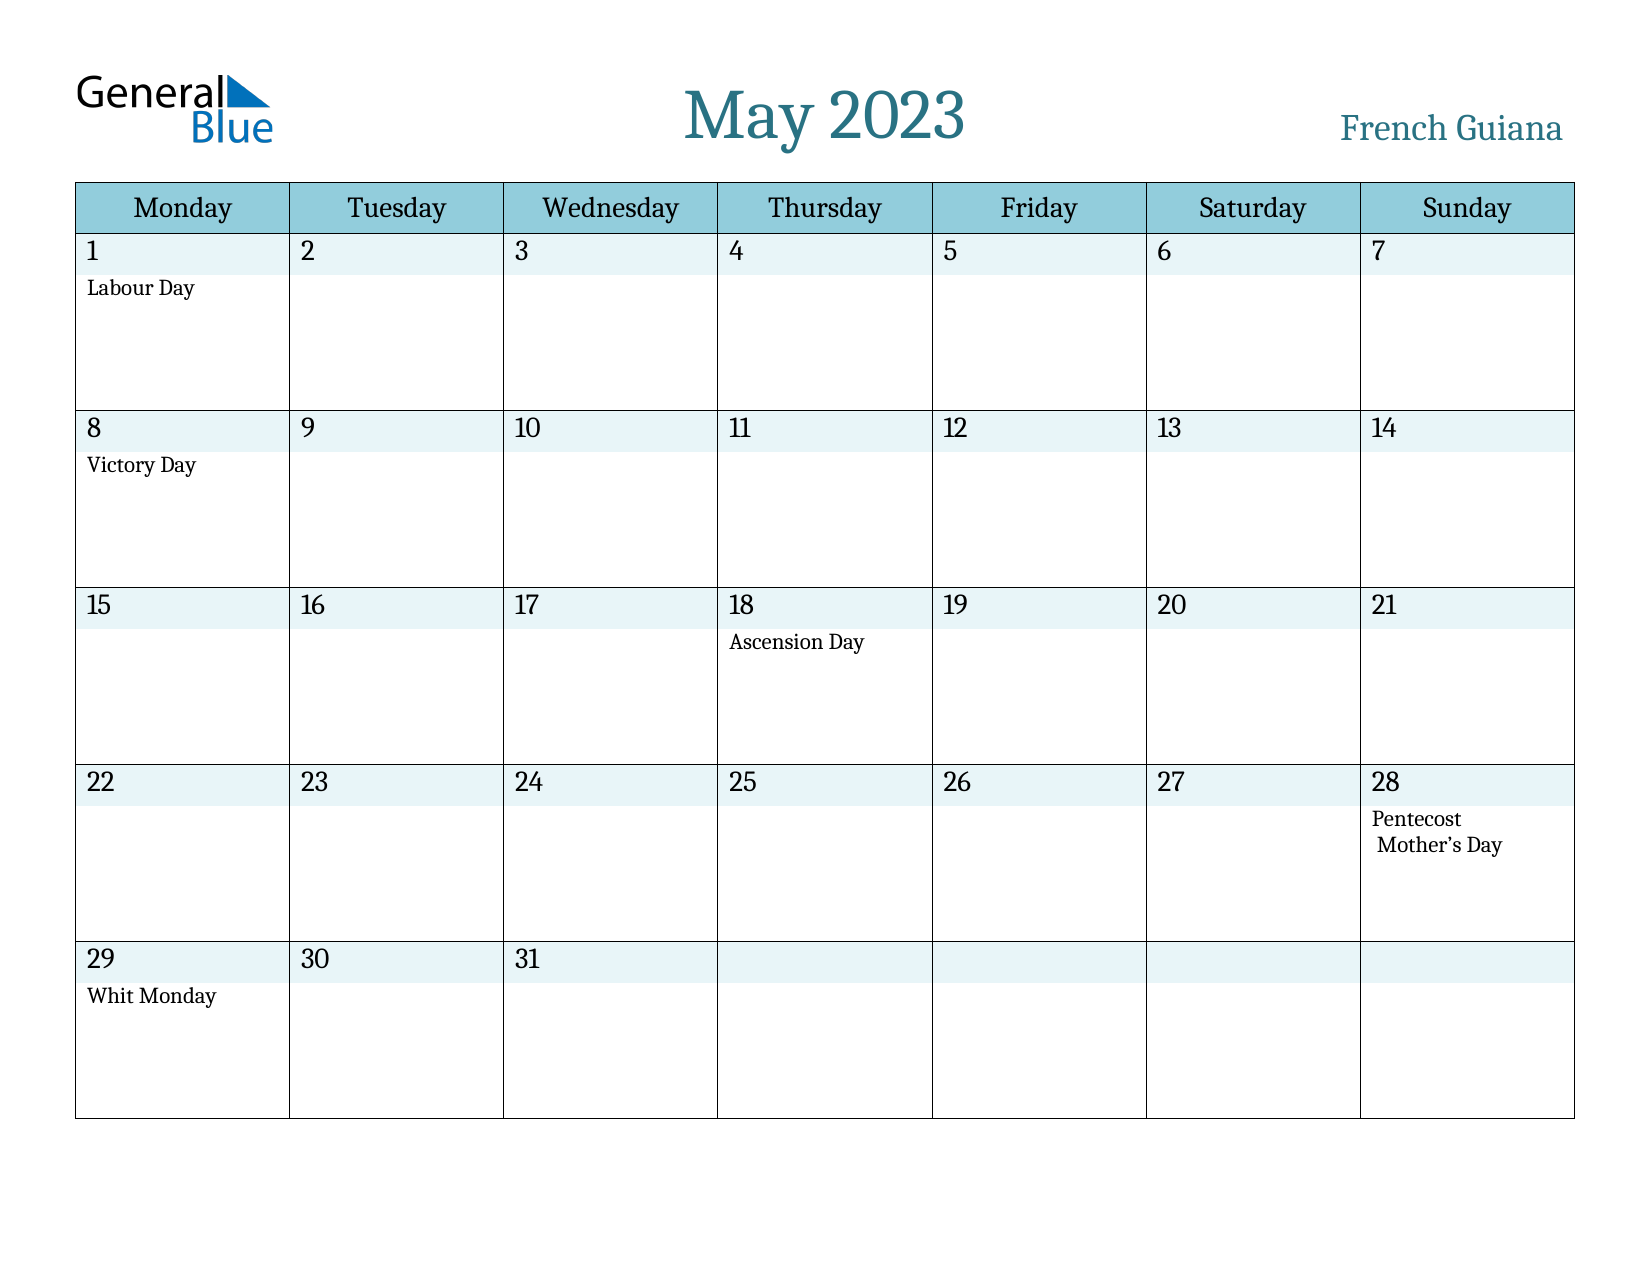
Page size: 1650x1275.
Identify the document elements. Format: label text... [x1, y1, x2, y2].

table_cell Monday [76, 183, 289, 233]
table_cell [718, 275, 932, 410]
table_cell [1361, 629, 1574, 764]
table_cell Friday [933, 183, 1146, 233]
table_cell [290, 452, 503, 587]
table_cell 17 [504, 588, 717, 629]
table_cell 8 [76, 411, 289, 452]
table_cell [504, 629, 717, 764]
table_cell [290, 629, 503, 764]
table_cell [933, 629, 1146, 764]
table_cell [290, 275, 503, 410]
table_cell 7 [1361, 234, 1574, 275]
table_cell 31 [504, 942, 717, 983]
table_cell [504, 983, 717, 1118]
table_cell [933, 983, 1146, 1118]
table_cell [1361, 942, 1574, 983]
table_cell [76, 806, 289, 941]
table_cell 5 [933, 234, 1146, 275]
table_cell [504, 452, 717, 587]
table_cell 29 [76, 942, 289, 983]
table_cell [1361, 983, 1574, 1118]
table_cell 28 [1361, 765, 1574, 806]
table_cell [1147, 806, 1360, 941]
table_cell [1361, 275, 1574, 410]
table_cell Victory Day [76, 452, 289, 587]
table_cell 27 [1147, 765, 1360, 806]
table_cell 20 [1147, 588, 1360, 629]
table_cell 15 [76, 588, 289, 629]
table_cell [1147, 942, 1360, 983]
table_cell 30 [290, 942, 503, 983]
table_header [76, 75, 503, 182]
table_cell 10 [504, 411, 717, 452]
table_cell [1147, 452, 1360, 587]
table_cell 21 [1361, 588, 1574, 629]
table_cell [933, 806, 1146, 941]
table_cell [504, 275, 717, 410]
table_cell [1361, 452, 1574, 587]
table_cell 26 [933, 765, 1146, 806]
table_cell [718, 806, 932, 941]
table_cell Saturday [1147, 183, 1360, 233]
table_cell [933, 452, 1146, 587]
table_cell [290, 806, 503, 941]
table_cell 11 [718, 411, 932, 452]
table_cell Tuesday [290, 183, 503, 233]
table_cell 1 [76, 234, 289, 275]
table_cell 9 [290, 411, 503, 452]
table_header French Guiana [1146, 75, 1574, 182]
table_cell Sunday [1361, 183, 1574, 233]
table_cell [290, 983, 503, 1118]
table_cell 25 [718, 765, 932, 806]
picture [77, 75, 273, 143]
table_cell 13 [1147, 411, 1360, 452]
table_header May 2023 [504, 75, 1146, 182]
table_cell Ascension Day [718, 629, 932, 764]
table_cell 18 [718, 588, 932, 629]
table_cell 14 [1361, 411, 1574, 452]
table_cell 6 [1147, 234, 1360, 275]
table_cell [76, 629, 289, 764]
table_cell 23 [290, 765, 503, 806]
table_cell Wednesday [504, 183, 717, 233]
table_cell [718, 983, 932, 1118]
table_cell Pentecost Mother’s Day [1361, 806, 1574, 941]
table_cell [1147, 629, 1360, 764]
table_cell 2 [290, 234, 503, 275]
table_cell 19 [933, 588, 1146, 629]
table_cell Labour Day [76, 275, 289, 410]
table_cell [718, 452, 932, 587]
table_cell 4 [718, 234, 932, 275]
table_cell 24 [504, 765, 717, 806]
table_cell Thursday [718, 183, 932, 233]
table_cell 22 [76, 765, 289, 806]
table_cell 3 [504, 234, 717, 275]
table_cell 16 [290, 588, 503, 629]
table_cell [1147, 983, 1360, 1118]
table_cell [718, 942, 932, 983]
table_cell [504, 806, 717, 941]
table_cell [1147, 275, 1360, 410]
table_cell [933, 942, 1146, 983]
table_cell [933, 275, 1146, 410]
table_cell Whit Monday [76, 983, 289, 1118]
table_cell 12 [933, 411, 1146, 452]
